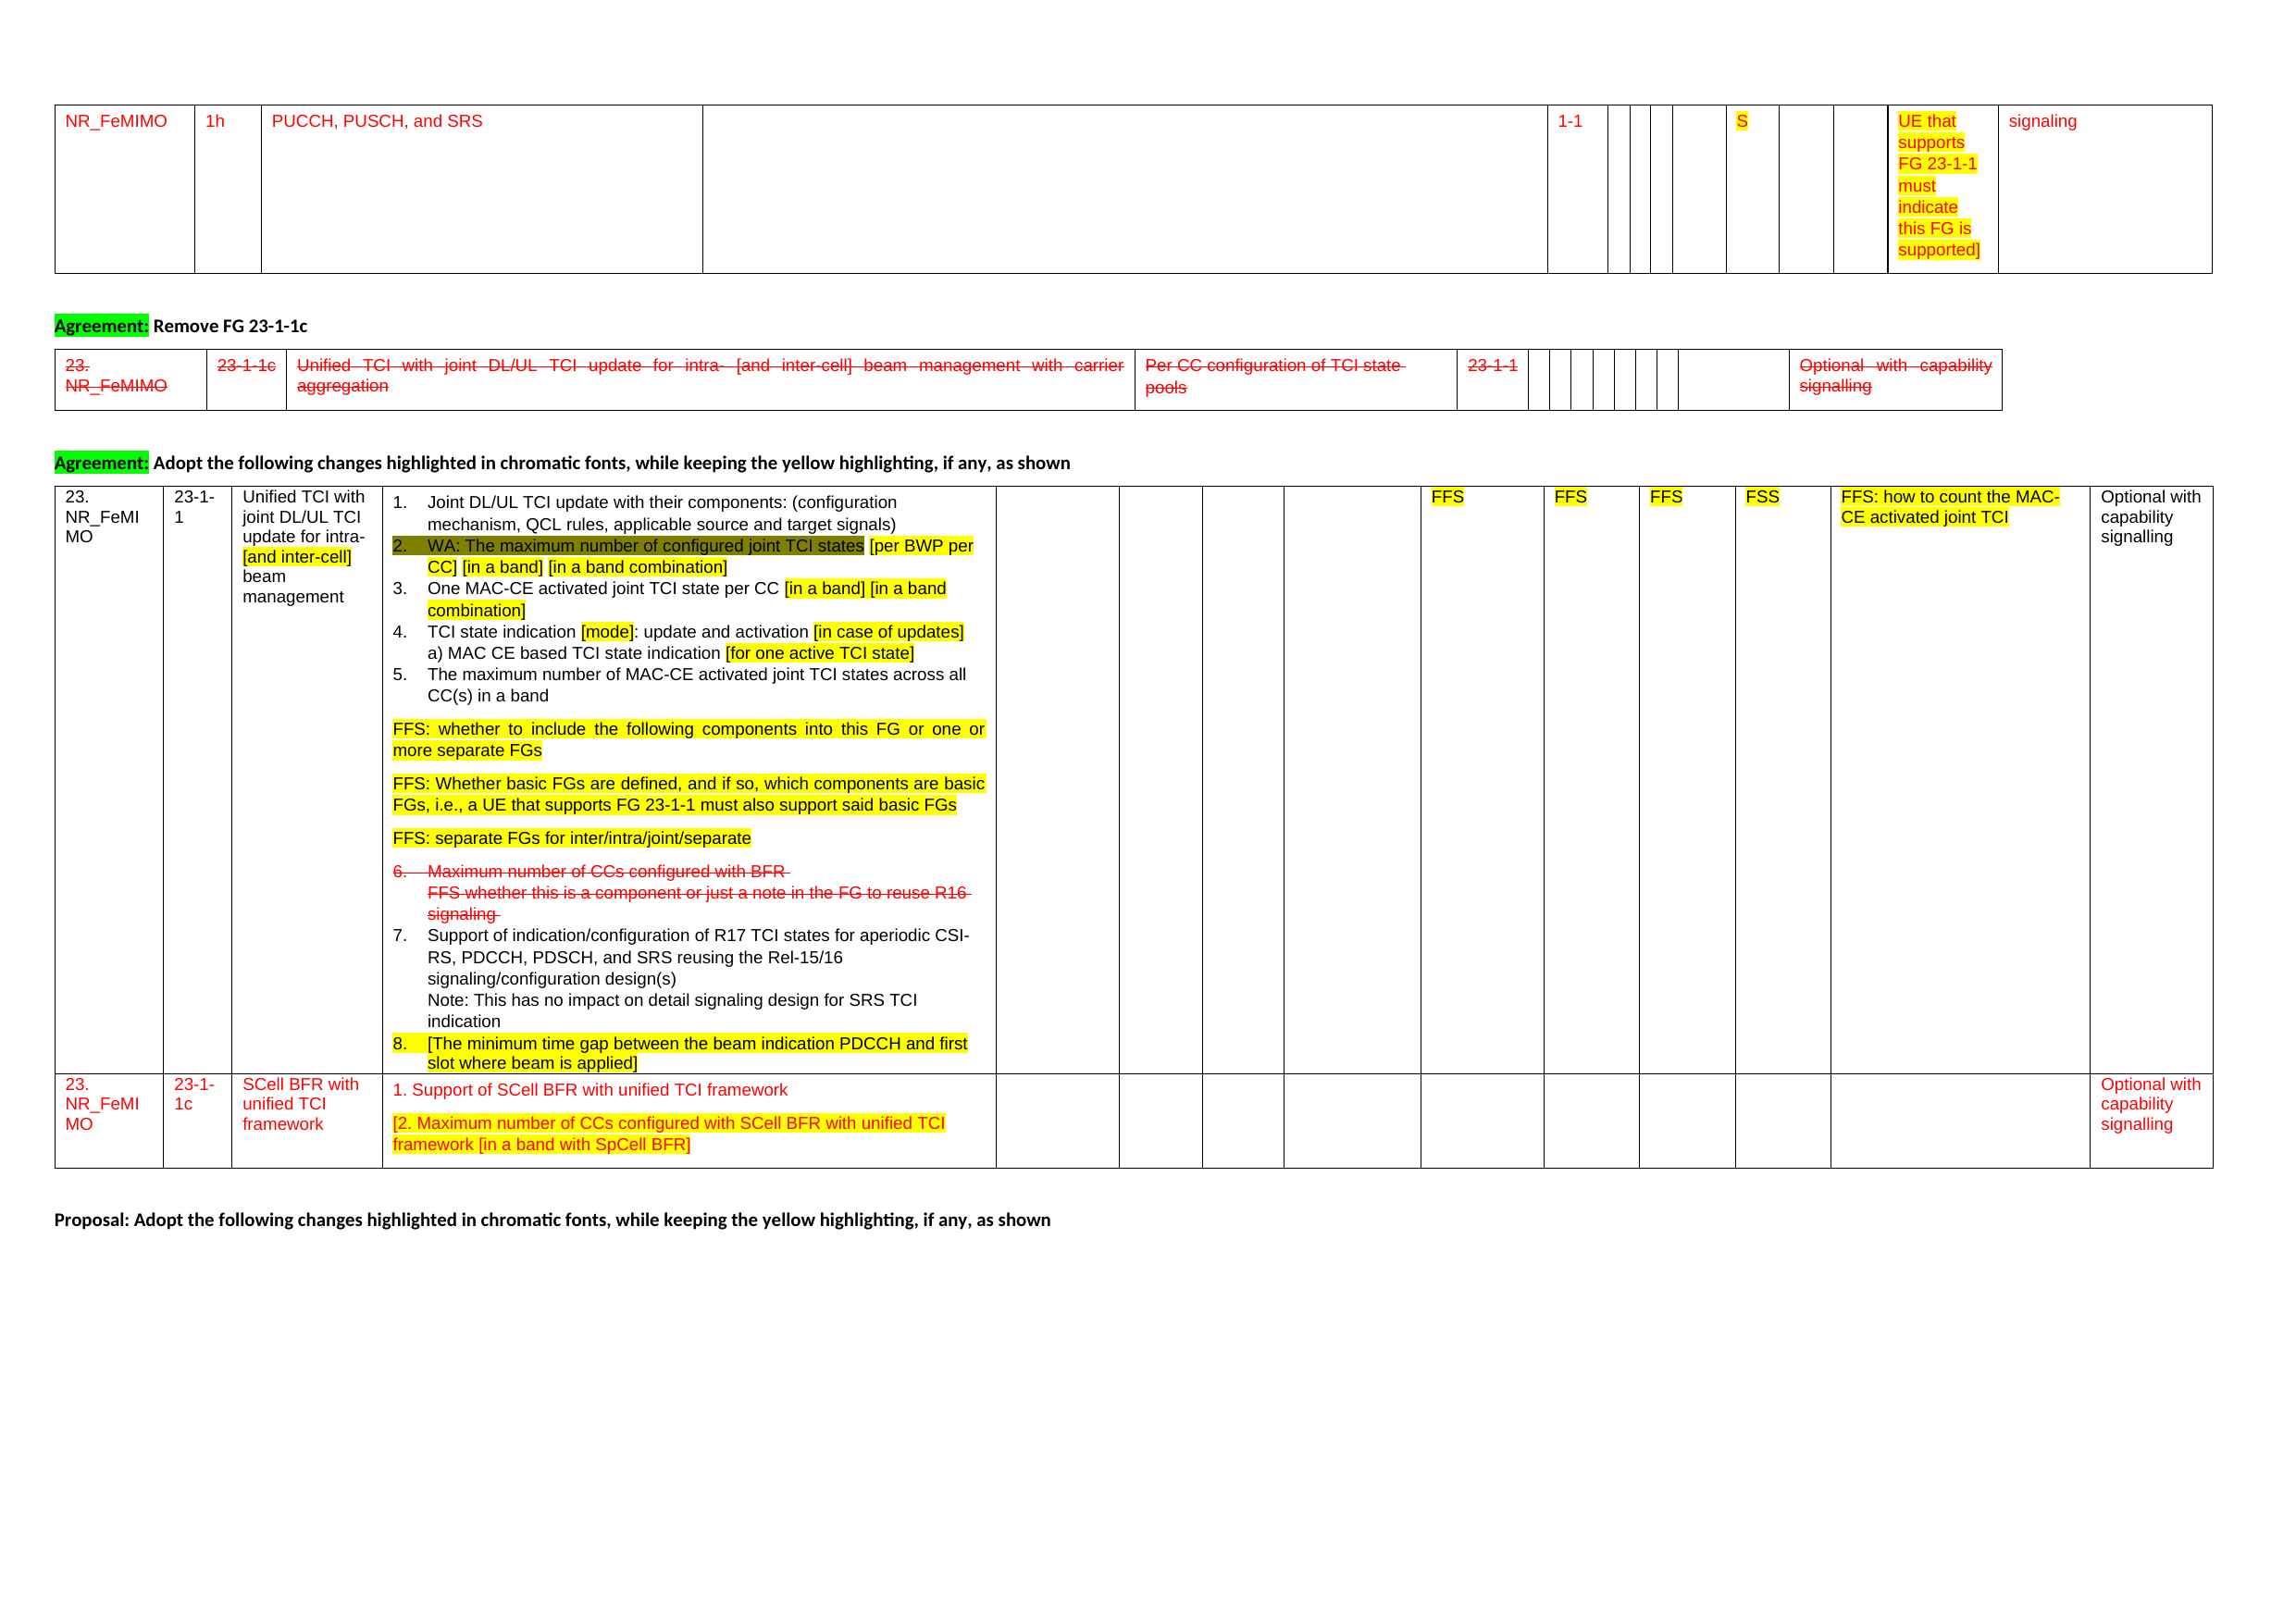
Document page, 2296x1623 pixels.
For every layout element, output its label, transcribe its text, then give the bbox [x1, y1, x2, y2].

table_cell [1203, 1074, 1284, 1168]
table_header FFS [1640, 487, 1735, 1072]
table_header [1571, 350, 1593, 410]
table_header [1550, 350, 1570, 410]
table_cell [1421, 1074, 1544, 1168]
table_cell 23-1-1h [195, 105, 261, 273]
table_cell [1285, 1074, 1421, 1168]
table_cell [703, 105, 1547, 273]
table_header 23. NR_FeMIMO [56, 487, 163, 1072]
table_header [1679, 350, 1789, 410]
text Proposal: Adopt the following changes highlighted in chromatic fonts, while keeping the yellow highlighting, if any, as shown [54, 1208, 2214, 1232]
table_header Optional with capability signalling [2091, 487, 2213, 1072]
table_cell [1640, 1074, 1735, 1168]
table_header 23-1-1c [207, 350, 286, 410]
table_header [1594, 350, 1614, 410]
table_cell [1545, 1074, 1639, 1168]
table_cell [997, 1074, 1119, 1168]
table_cell [1736, 1074, 1831, 1168]
table_header [1203, 487, 1284, 1072]
table_cell SCell BFR with unified TCI framework [232, 1074, 382, 1168]
table_header Unified TCI with joint DL/UL TCI update for intra- [and inter-cell] beam management with carrier aggregation [287, 350, 1135, 410]
table_cell Optional with capability signalling [2091, 1074, 2213, 1168]
table_header 23. NR_FeMIMO [56, 350, 206, 410]
table_cell [1608, 105, 1630, 273]
table_cell 23. NR_FeMIMO [56, 105, 194, 273]
table_cell 23. NR_FeMIMO [56, 1074, 163, 1168]
table_cell FFS [1727, 105, 1779, 273]
table_header [997, 487, 1119, 1072]
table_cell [262, 105, 702, 273]
table_header Optional with capability signalling [1790, 350, 2002, 410]
table_cell [1831, 1074, 2090, 1168]
table_cell FSS [1834, 105, 1887, 273]
table_cell 23-1-1c [164, 1074, 231, 1168]
text Agreement: Remove FG 23-1-1c [149, 314, 2214, 337]
table_cell 23-1-1 [1548, 105, 1607, 273]
table_cell [1631, 105, 1650, 273]
table_header [1636, 350, 1657, 410]
text Agreement: Adopt the following changes highlighted in chromatic fonts, while keeping the yellow highlighting, if any, as shown [149, 451, 2214, 474]
table_header [1120, 487, 1202, 1072]
table_header [1285, 487, 1421, 1072]
table_cell [1651, 105, 1672, 273]
table_header [1657, 350, 1678, 410]
table_header FFS [1421, 487, 1544, 1072]
table_header Joint DL/UL TCI update with their components: (configuration mechanism, QCL rules, applicable source and target signals) WA: The maximum number of configured joint TCI states [per BWP per CC] [in a band] [in a band combination] One MAC-CE activated joint TCI state per CC [in a band] [in a band combination] TCI state indication [mode]: update and activation [in case of updates] a) MAC CE based TCI state indication [for one active TCI state] The maximum number of MAC-CE activated joint TCI states across all CC(s) in a band FFS: whether to include the following components into this FG or one or more separate FGs FFS: Whether basic FGs are defined, and if so, which components are basic FGs, i.e., a UE that supports FG 23-1-1 must also support said basic FGs FFS: separate FGs for inter/intra/joint/separate Maximum number of CCs configured with BFR FFS whether this is a component or just a note in the FG to reuse R16 signaling Support of indication/configuration of R17 TCI states for aperiodic CSI-RS, PDCCH, PDSCH, and SRS reusing the Rel-15/16 signaling/configuration design(s) Note: This has no impact on detail signaling design for SRS TCI indication [The minimum time gap between the beam indication PDCCH and first slot where beam is applied] [383, 487, 996, 1072]
table_header Unified TCI with joint DL/UL TCI update for intra- [and inter-cell] beam management [232, 487, 382, 1072]
table_cell 1. Support of SCell BFR with unified TCI framework [2. Maximum number of CCs configured with SCell BFR with unified TCI framework [in a band with SpCell BFR] [383, 1074, 996, 1168]
table_header FFS: how to count the MAC-CE activated joint TCI [1831, 487, 2090, 1072]
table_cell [1999, 105, 2212, 273]
table_header 23-1-1 [1458, 350, 1528, 410]
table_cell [1889, 105, 1998, 273]
table_header FSS [1736, 487, 1831, 1072]
table_cell FFS [1780, 105, 1833, 273]
table_header Per CC configuration of TCI state pools [1136, 350, 1457, 410]
table_cell FFS [1673, 105, 1726, 273]
table_header [1529, 350, 1549, 410]
table_cell [1120, 1074, 1202, 1168]
table_header FFS [1545, 487, 1639, 1072]
table_header [1615, 350, 1635, 410]
table_header 23-1-1 [164, 487, 231, 1072]
